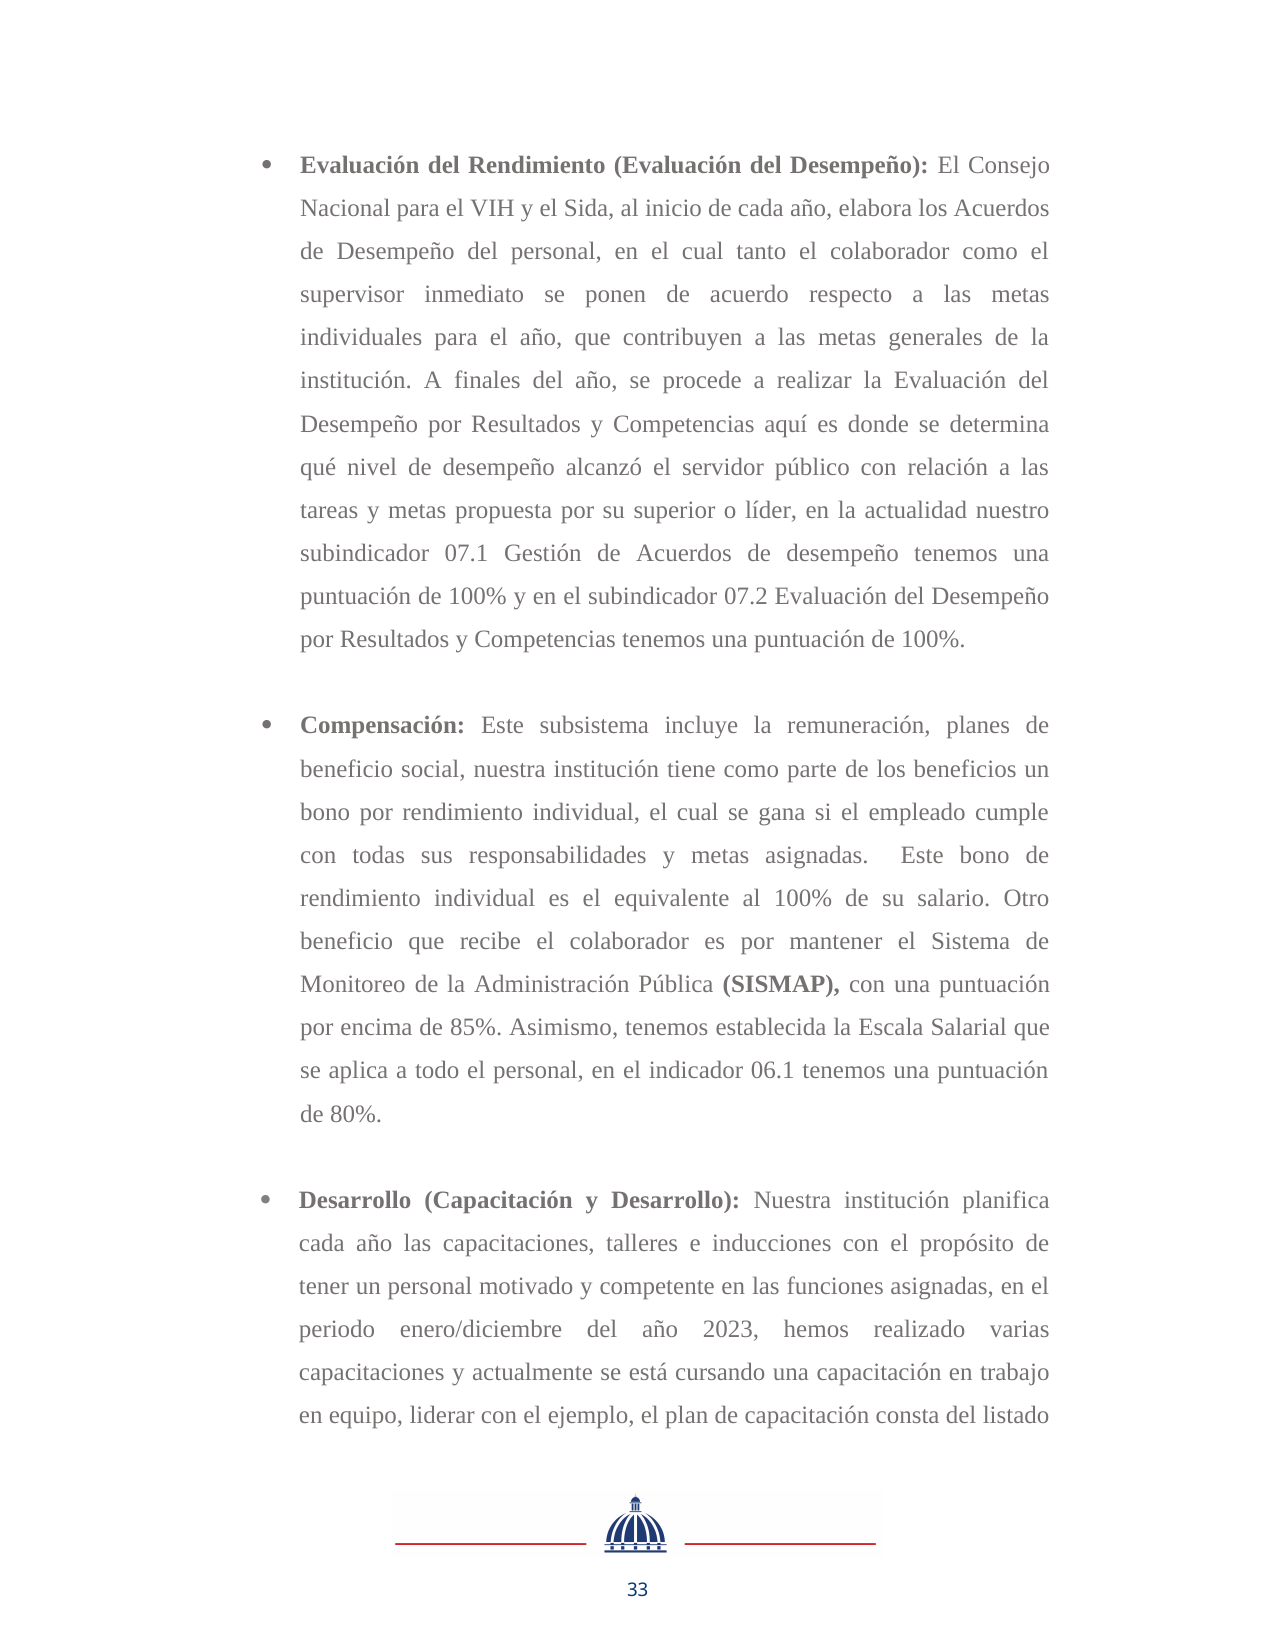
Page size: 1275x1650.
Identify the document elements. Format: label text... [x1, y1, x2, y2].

list Evaluación del Rendimiento (Evaluación del Desempeño): El Consejo Nacional para el VIH y el Sida, al inicio de cada año, elabora los Acuerdos de Desempeño del personal, en el cual tanto el colaborador como el supervisor inmediato se ponen de acuerdo respecto a las metas individuales para el año, que contribuyen a las metas generales de la institución. A finales del año, se procede a realizar la Evaluación del Desempeño por Resultados y Competencias aquí es donde se determina qué nivel de desempeño alcanzó el servidor público con relación a las tareas y metas propuesta por su superior o líder, en la actualidad nuestro subindicador 07.1 Gestión de Acuerdos de desempeño tenemos una puntuación de 100% y en el subindicador 07.2 Evaluación del Desempeño por Resultados y Competencias tenemos una puntuación de 100%. [262, 150, 1050, 653]
list Compensación: Este subsistema incluye la remuneración, planes de beneficio social, nuestra institución tiene como parte de los beneficios un bono por rendimiento individual, el cual se gana si el empleado cumple con todas sus responsabilidades y metas asignadas. Este bono de rendimiento individual es el equivalente al 100% de su salario. Otro beneficio que recibe el colaborador es por mantener el Sistema de Monitoreo de la Administración Pública (SISMAP), con una puntuación por encima de 85%. Asimismo, tenemos establecida la Escala Salarial que se aplica a todo el personal, en el indicador 06.1 tenemos una puntuación de 80%. [262, 711, 1050, 1127]
picture [391, 1490, 884, 1558]
